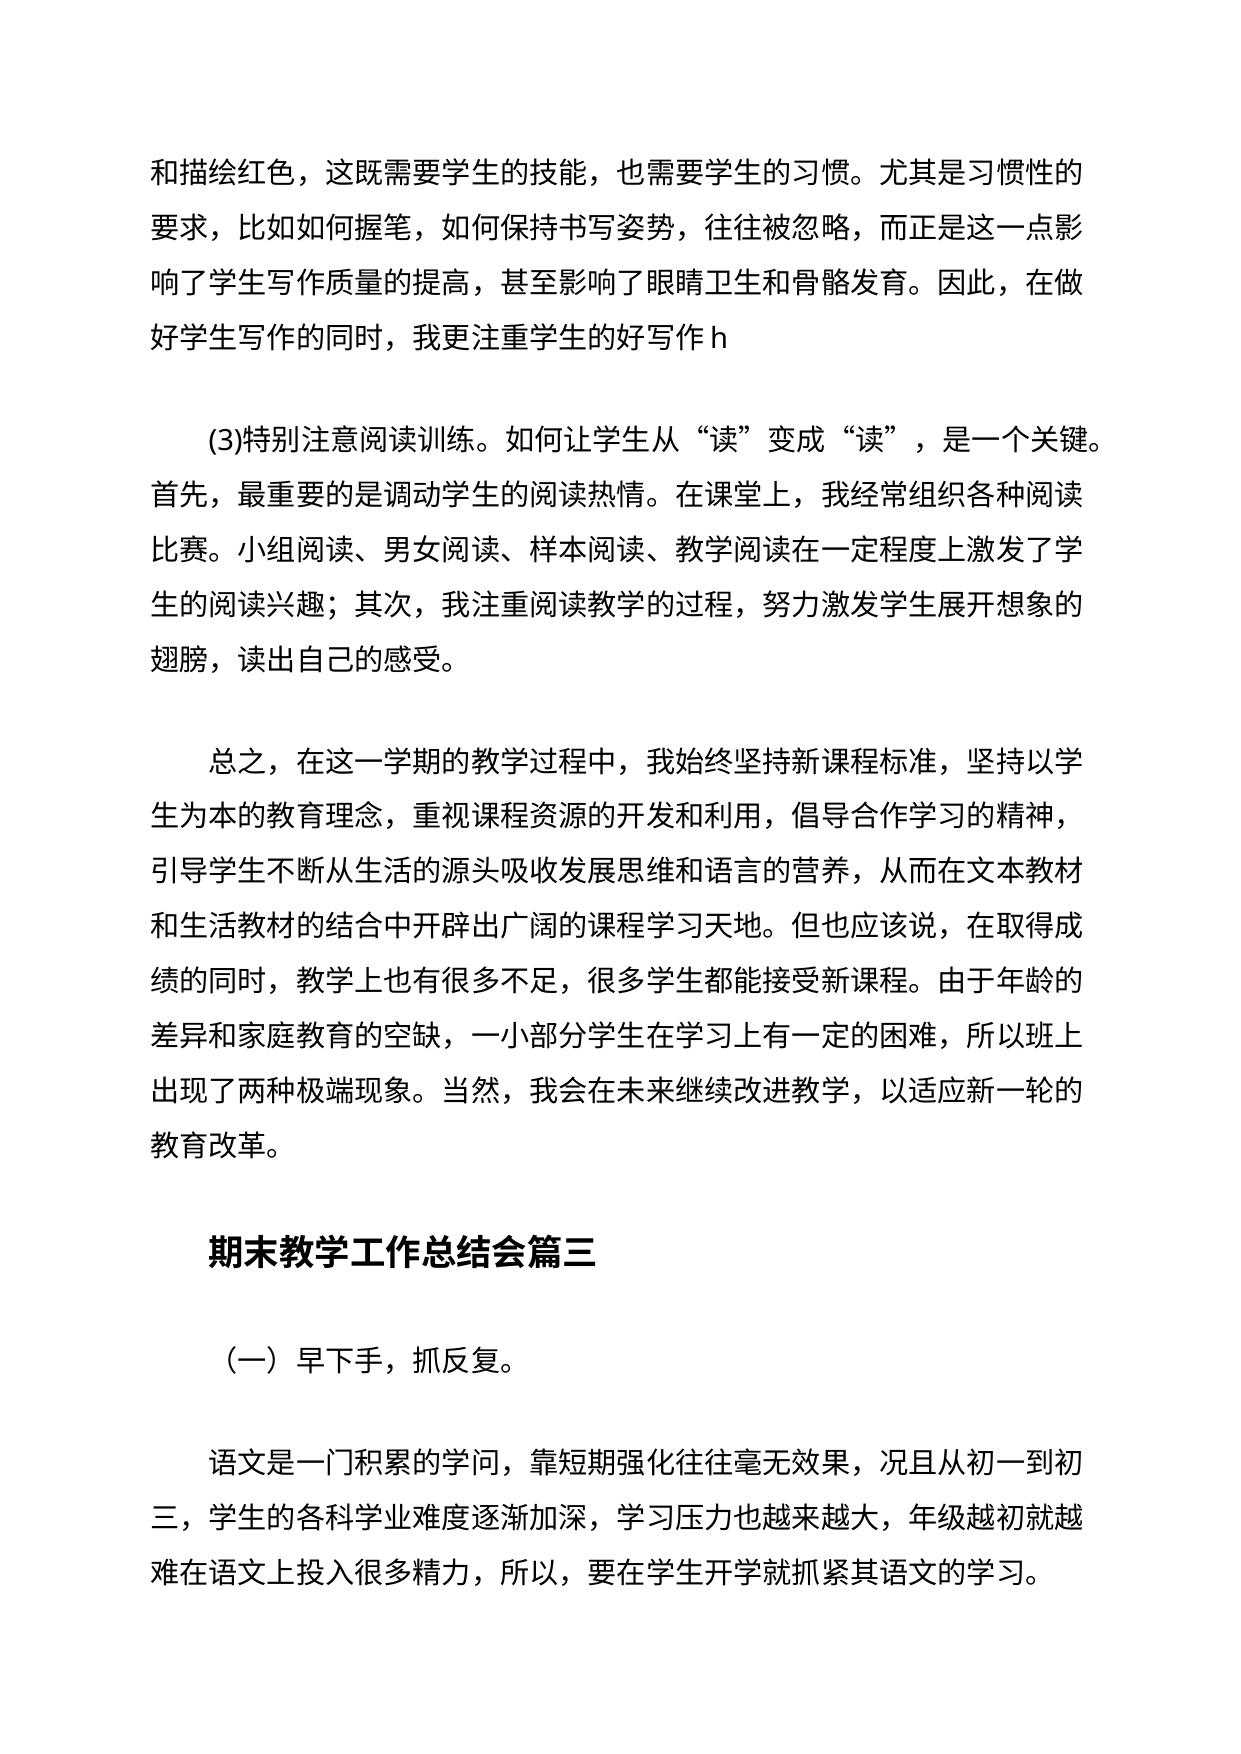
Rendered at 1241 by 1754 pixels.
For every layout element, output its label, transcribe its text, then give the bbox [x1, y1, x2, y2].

text (3)特别注意阅读训练。如何让学生从“读”变成“读”，是一个关键。首先，最重要的是调动学生的阅读热情。在课堂上，我经常组织各种阅读比赛。小组阅读、男女阅读、样本阅读、教学阅读在一定程度上激发了学生的阅读兴趣；其次，我注重阅读教学的过程，努力激发学生展开想象的翅膀，读出自己的感受。 [150, 417, 1090, 679]
text 语文是一门积累的学问，靠短期强化往往毫无效果，况且从初一到初三，学生的各科学业难度逐渐加深，学习压力也越来越大，年级越初就越难在语文上投入很多精力，所以，要在学生开学就抓紧其语文的学习。 [150, 1439, 1090, 1591]
text 期末教学工作总结会篇三 [150, 1224, 1090, 1275]
text 总之，在这一学期的教学过程中，我始终坚持新课程标准，坚持以学生为本的教育理念，重视课程资源的开发和利用，倡导合作学习的精神，引导学生不断从生活的源头吸收发展思维和语言的营养，从而在文本教材和生活教材的结合中开辟出广阔的课程学习天地。但也应该说，在取得成绩的同时，教学上也有很多不足，很多学生都能接受新课程。由于年龄的差异和家庭教育的空缺，一小部分学生在学习上有一定的困难，所以班上出现了两种极端现象。当然，我会在未来继续改进教学，以适应新一轮的教育改革。 [150, 738, 1090, 1165]
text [150, 150, 1090, 357]
text （一）早下手，抓反复。 [150, 1338, 1090, 1380]
